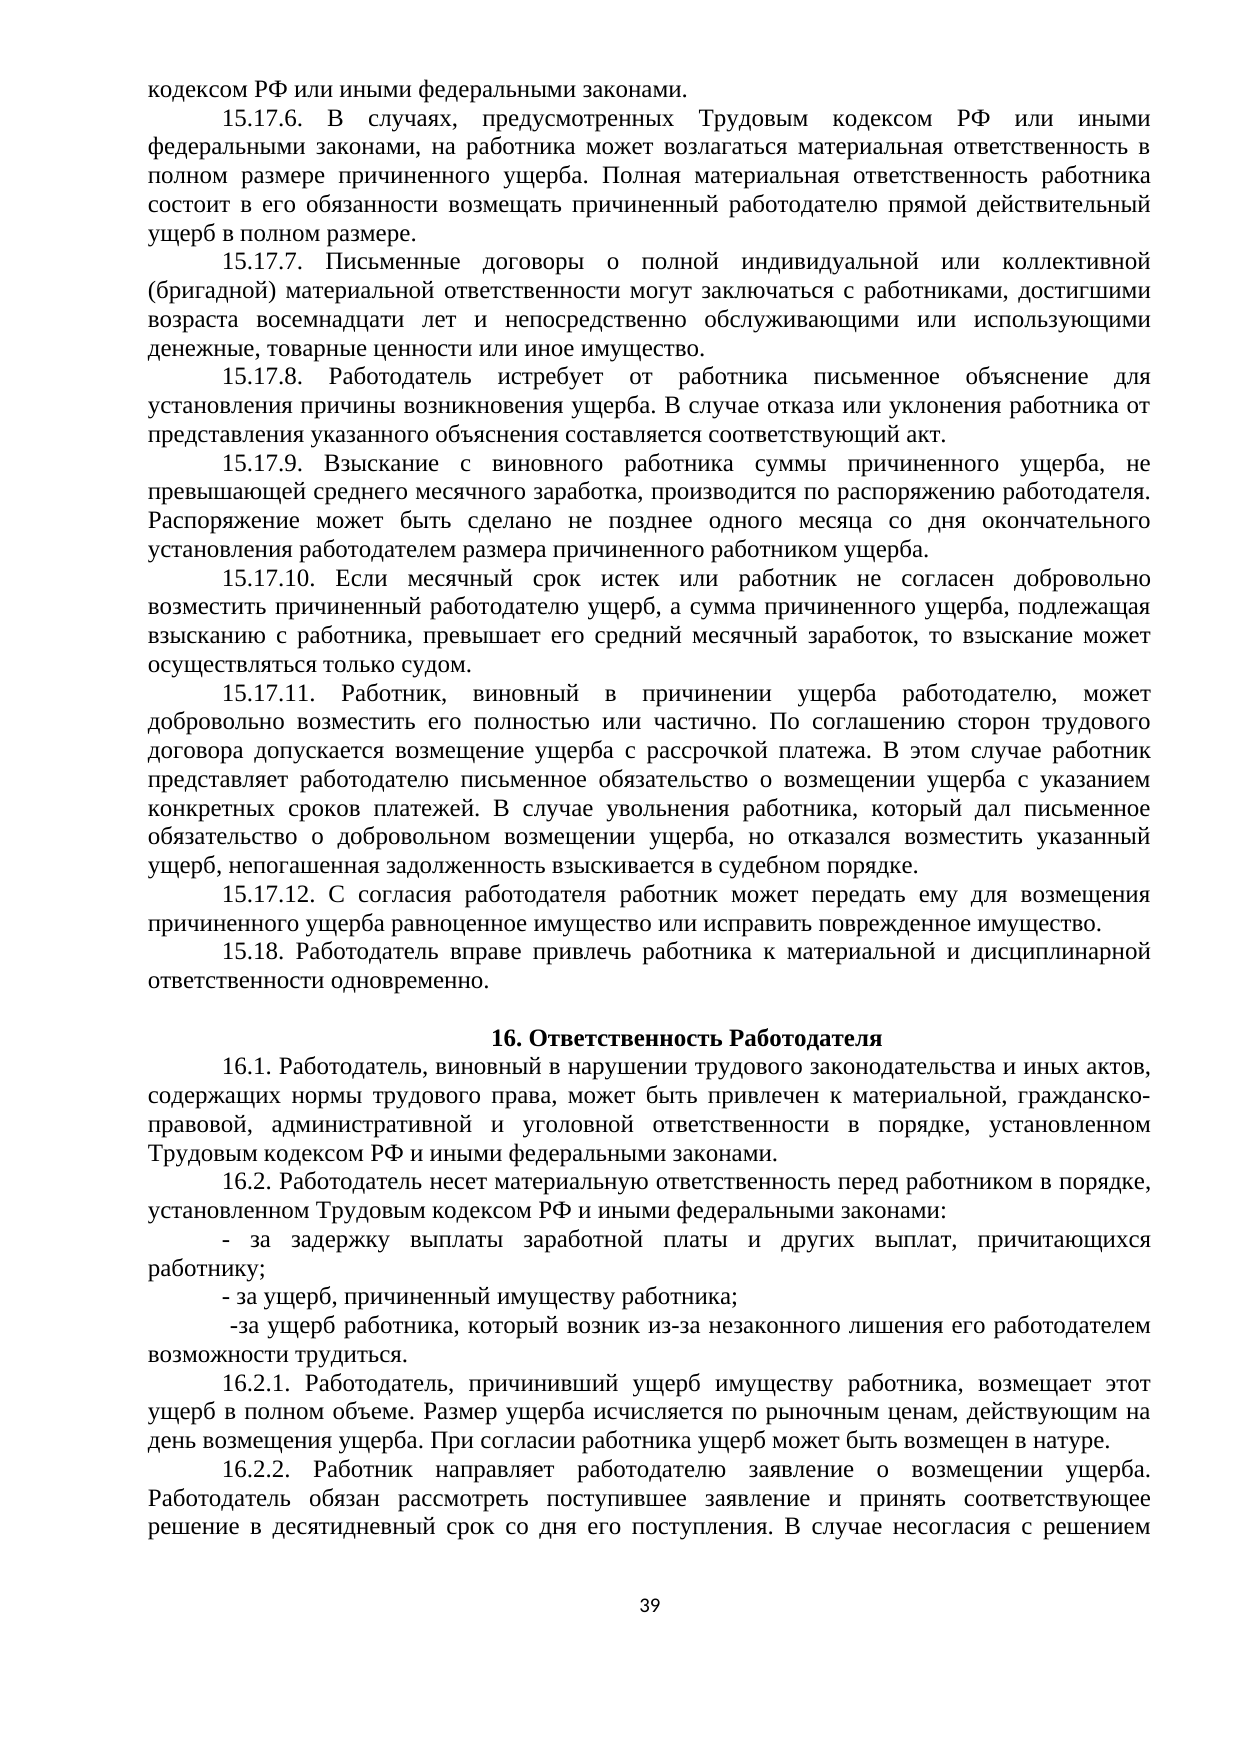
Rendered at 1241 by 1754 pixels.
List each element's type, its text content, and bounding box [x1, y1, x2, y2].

text 15.17.10. Если месячный срок истек или работник не согласен добровольно возместить причиненный работодателю ущерб, а сумма причиненного ущерба, подлежащая взысканию с работника, превышает его средний месячный заработок, то взыскание может осуществляться только судом. [148, 563, 1152, 678]
text 15.17.12. С согласия работодателя работник может передать ему для возмещения причиненного ущерба равноценное имущество или исправить поврежденное имущество. [148, 879, 1152, 936]
text 15.17.6. В случаях, предусмотренных Трудовым кодексом РФ или иными федеральными законами, на работника может возлагаться материальная ответственность в полном размере причиненного ущерба. Полная материальная ответственность работника состоит в его обязанности возмещать причиненный работодателю прямой действительный ущерб в полном размере. [148, 103, 1152, 246]
text 16.2. Работодатель несет материальную ответственность перед работником в порядке, установленном Трудовым кодексом РФ и иными федеральными законами: [148, 1166, 1152, 1224]
text -за ущерб работника, который возник из-за незаконного лишения его работодателем возможности трудиться. [148, 1310, 1152, 1368]
text - за ущерб, причиненный имуществу работника; [148, 1281, 1152, 1310]
text - за задержку выплаты заработной платы и других выплат, причитающихся работнику; [148, 1224, 1152, 1281]
text 15.17.7. Письменные договоры о полной индивидуальной или коллективной (бригадной) материальной ответственности могут заключаться с работниками, достигшими возраста восемнадцати лет и непосредственно обслуживающими или использующими денежные, товарные ценности или иное имущество. [148, 246, 1152, 361]
text 15.17.9. Взыскание с виновного работника суммы причиненного ущерба, не превышающей среднего месячного заработка, производится по распоряжению работодателя. Распоряжение может быть сделано не позднее одного месяца со дня окончательного установления работодателем размера причиненного работником ущерба. [148, 448, 1152, 563]
text 16.2.1. Работодатель, причинивший ущерб имуществу работника, возмещает этот ущерб в полном объеме. Размер ущерба исчисляется по рыночным ценам, действующим на день возмещения ущерба. При согласии работника ущерб может быть возмещен в натуре. [148, 1368, 1152, 1454]
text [148, 74, 1152, 103]
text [148, 1454, 1152, 1540]
text 16.1. Работодатель, виновный в нарушении трудового законодательства и иных актов, содержащих нормы трудового права, может быть привлечен к материальной, гражданско-правовой, административной и уголовной ответственности в порядке, установленном Трудовым кодексом РФ и иными федеральными законами. [148, 1051, 1152, 1166]
text 15.17.8. Работодатель истребует от работника письменное объяснение для установления причины возникновения ущерба. В случае отказа или уклонения работника от представления указанного объяснения составляется соответствующий акт. [148, 361, 1152, 448]
text 15.18. Работодатель вправе привлечь работника к материальной и дисциплинарной ответственности одновременно. [148, 936, 1152, 994]
text 15.17.11. Работник, виновный в причинении ущерба работодателю, может добровольно возместить его полностью или частично. По соглашению сторон трудового договора допускается возмещение ущерба с рассрочкой платежа. В этом случае работник представляет работодателю письменное обязательство о возмещении ущерба с указанием конкретных сроков платежей. В случае увольнения работника, который дал письменное обязательство о добровольном возмещении ущерба, но отказался возместить указанный ущерб, непогашенная задолженность взыскивается в судебном порядке. [148, 678, 1152, 879]
text 16. Ответственность Работодателя [148, 1023, 1152, 1051]
